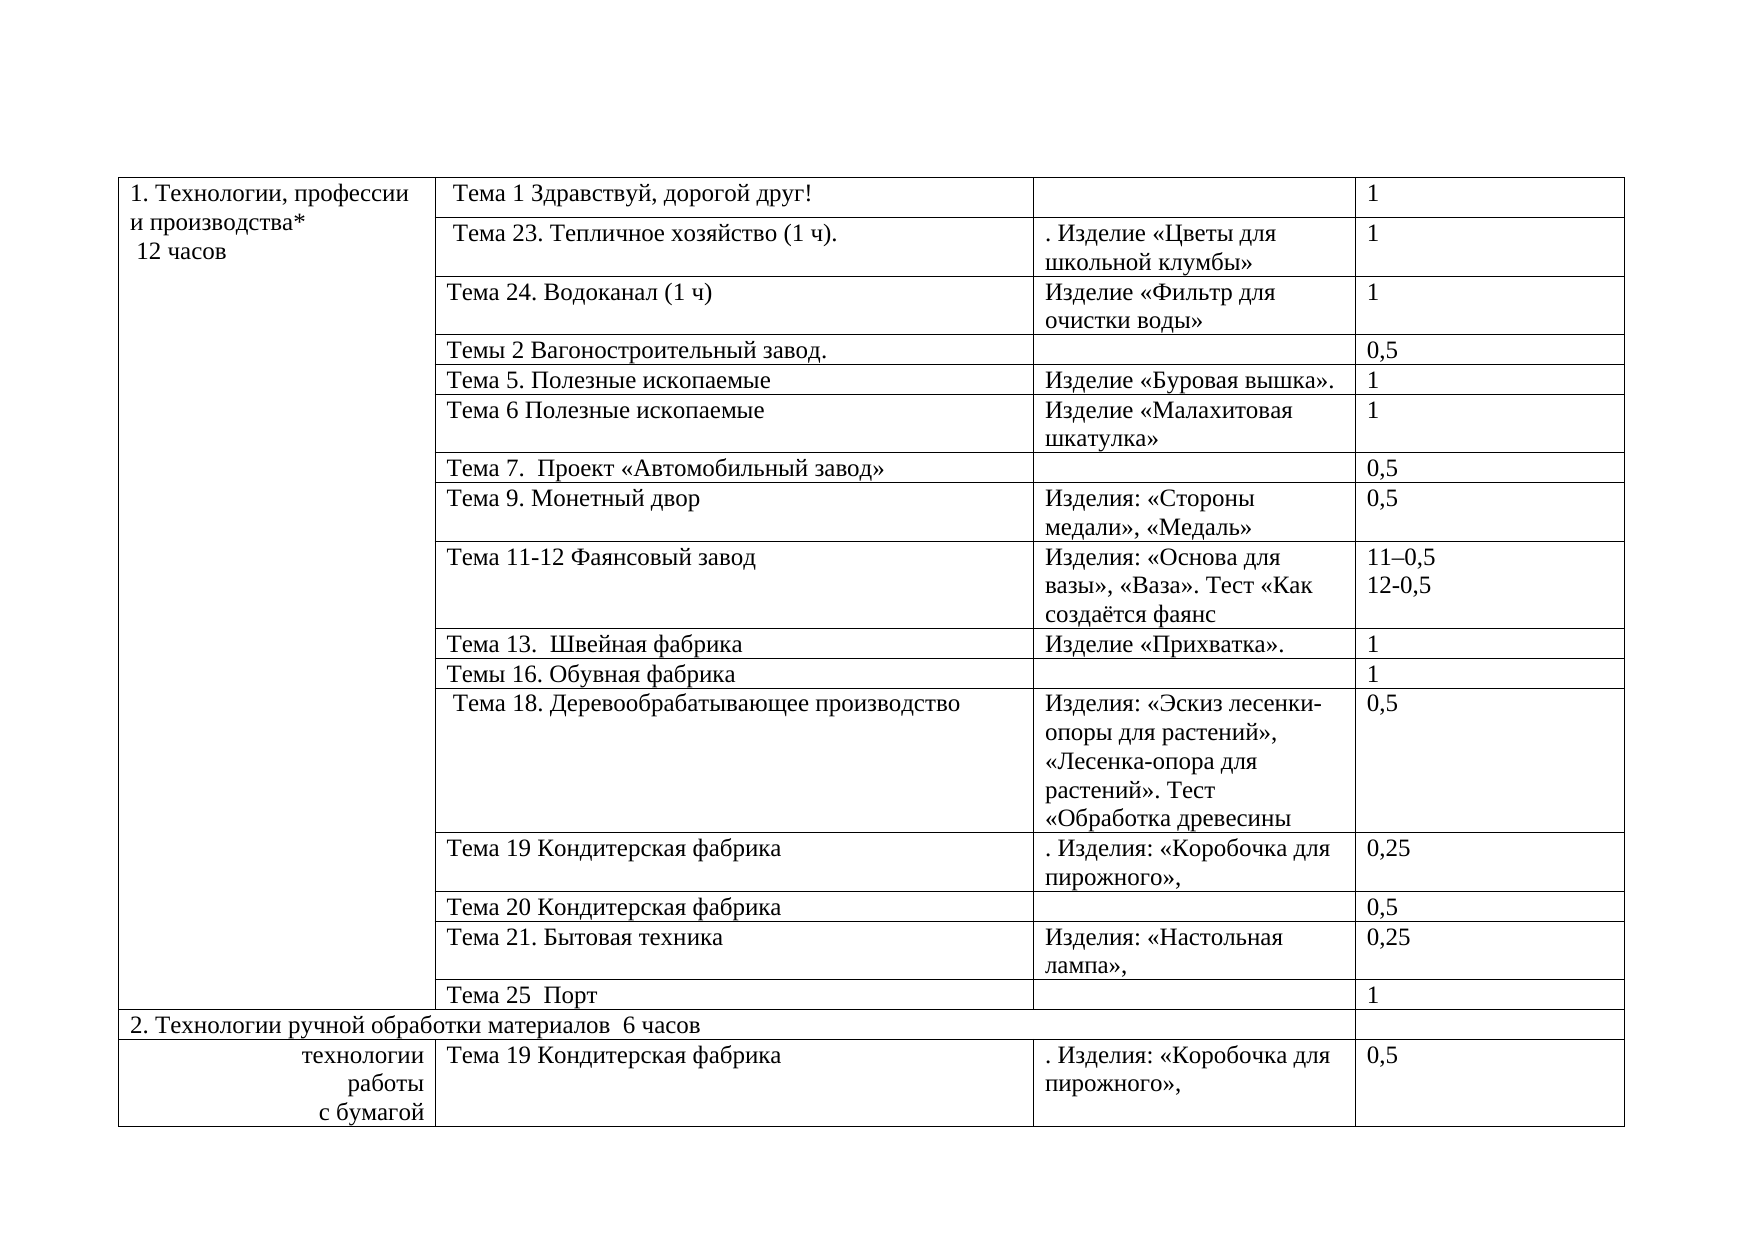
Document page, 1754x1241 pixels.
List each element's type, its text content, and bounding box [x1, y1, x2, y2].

table_cell 0,5 [1356, 892, 1624, 921]
table_cell 11–0,5 12-0,5 [1356, 542, 1624, 628]
table_cell . Изделия: «Коробочка для пирожного», [1034, 833, 1355, 891]
table_cell [1034, 892, 1355, 921]
table_cell Изделия: «Эскиз лесенки-опоры для растений», «Лесенка-опора для растений». Тест «Обработка древесины [1034, 689, 1355, 832]
table_cell [1034, 980, 1355, 1009]
table_cell 0,5 [1356, 483, 1624, 541]
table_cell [1034, 1040, 1355, 1126]
table_cell Тема 19 Кондитерская фабрика [436, 833, 1033, 891]
table_cell 0,5 [1356, 689, 1624, 832]
table_cell Изделие «Фильтр для очистки воды» [1034, 277, 1355, 334]
table_cell 2. Технологии ручной обработки материалов 6 часов [119, 1010, 1355, 1039]
table_cell Тема 20 Кондитерская фабрика [436, 892, 1033, 921]
table_cell Тема 7. Проект «Автомобильный завод» [436, 453, 1033, 482]
table_cell 1 [1356, 395, 1624, 452]
table_cell Тема 25 Порт [436, 980, 1033, 1009]
table_cell 1 [1356, 629, 1624, 658]
table_cell 1. Технологии, профессии и производства* 12 часов [119, 178, 435, 1009]
table_cell 1 [1356, 218, 1624, 276]
table_cell 0,5 [1356, 335, 1624, 364]
table_cell [1034, 335, 1355, 364]
table_cell Изделие «Прихватка». [1034, 629, 1355, 658]
table_cell [1356, 1010, 1624, 1039]
table_cell Изделия: «Стороны медали», «Медаль» [1034, 483, 1355, 541]
table_cell 0,25 [1356, 922, 1624, 979]
table_cell Тема 5. Полезные ископаемые [436, 365, 1033, 394]
table_cell Изделие «Малахитовая шкатулка» [1034, 395, 1355, 452]
table_cell [1034, 178, 1355, 217]
table_cell Изделия: «Настольная лампа», [1034, 922, 1355, 979]
table_cell Тема 18. Деревообрабатывающее производство [436, 689, 1033, 832]
table_cell [1034, 659, 1355, 687]
table_cell Тема 24. Водоканал (1 ч) [436, 277, 1033, 334]
table_cell Тема 9. Монетный двор [436, 483, 1033, 541]
table_cell [1034, 453, 1355, 482]
table_cell 0,5 [1356, 1040, 1624, 1126]
table_cell 1 [1356, 980, 1624, 1009]
table_cell 0,25 [1356, 833, 1624, 891]
table_cell Изделия: «Основа для вазы», «Ваза». Тест «Как создаётся фаянс [1034, 542, 1355, 628]
table_cell Тема 1 Здравствуй, дорогой друг! [436, 178, 1033, 217]
table_cell Тема 23. Тепличное хозяйство (1 ч). [436, 218, 1033, 276]
table_cell Тема 21. Бытовая техника [436, 922, 1033, 979]
table_cell Тема 11-12 Фаянсовый завод [436, 542, 1033, 628]
table_cell 1 [1356, 277, 1624, 334]
table_cell Темы 16. Обувная фабрика [436, 659, 1033, 687]
table_cell Темы 2 Вагоностроительный завод. [436, 335, 1033, 364]
table_cell Тема 6 Полезные ископаемые [436, 395, 1033, 452]
table_cell 1 [1356, 659, 1624, 687]
table_cell Тема 13. Швейная фабрика [436, 629, 1033, 658]
table_cell 0,5 [1356, 453, 1624, 482]
table_cell 1 [1356, 365, 1624, 394]
table_cell Изделие «Буровая вышка». [1034, 365, 1355, 394]
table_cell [119, 1040, 435, 1126]
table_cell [436, 1040, 1033, 1126]
table_cell . Изделие «Цветы для школьной клумбы» [1034, 218, 1355, 276]
table_cell 1 [1356, 178, 1624, 217]
